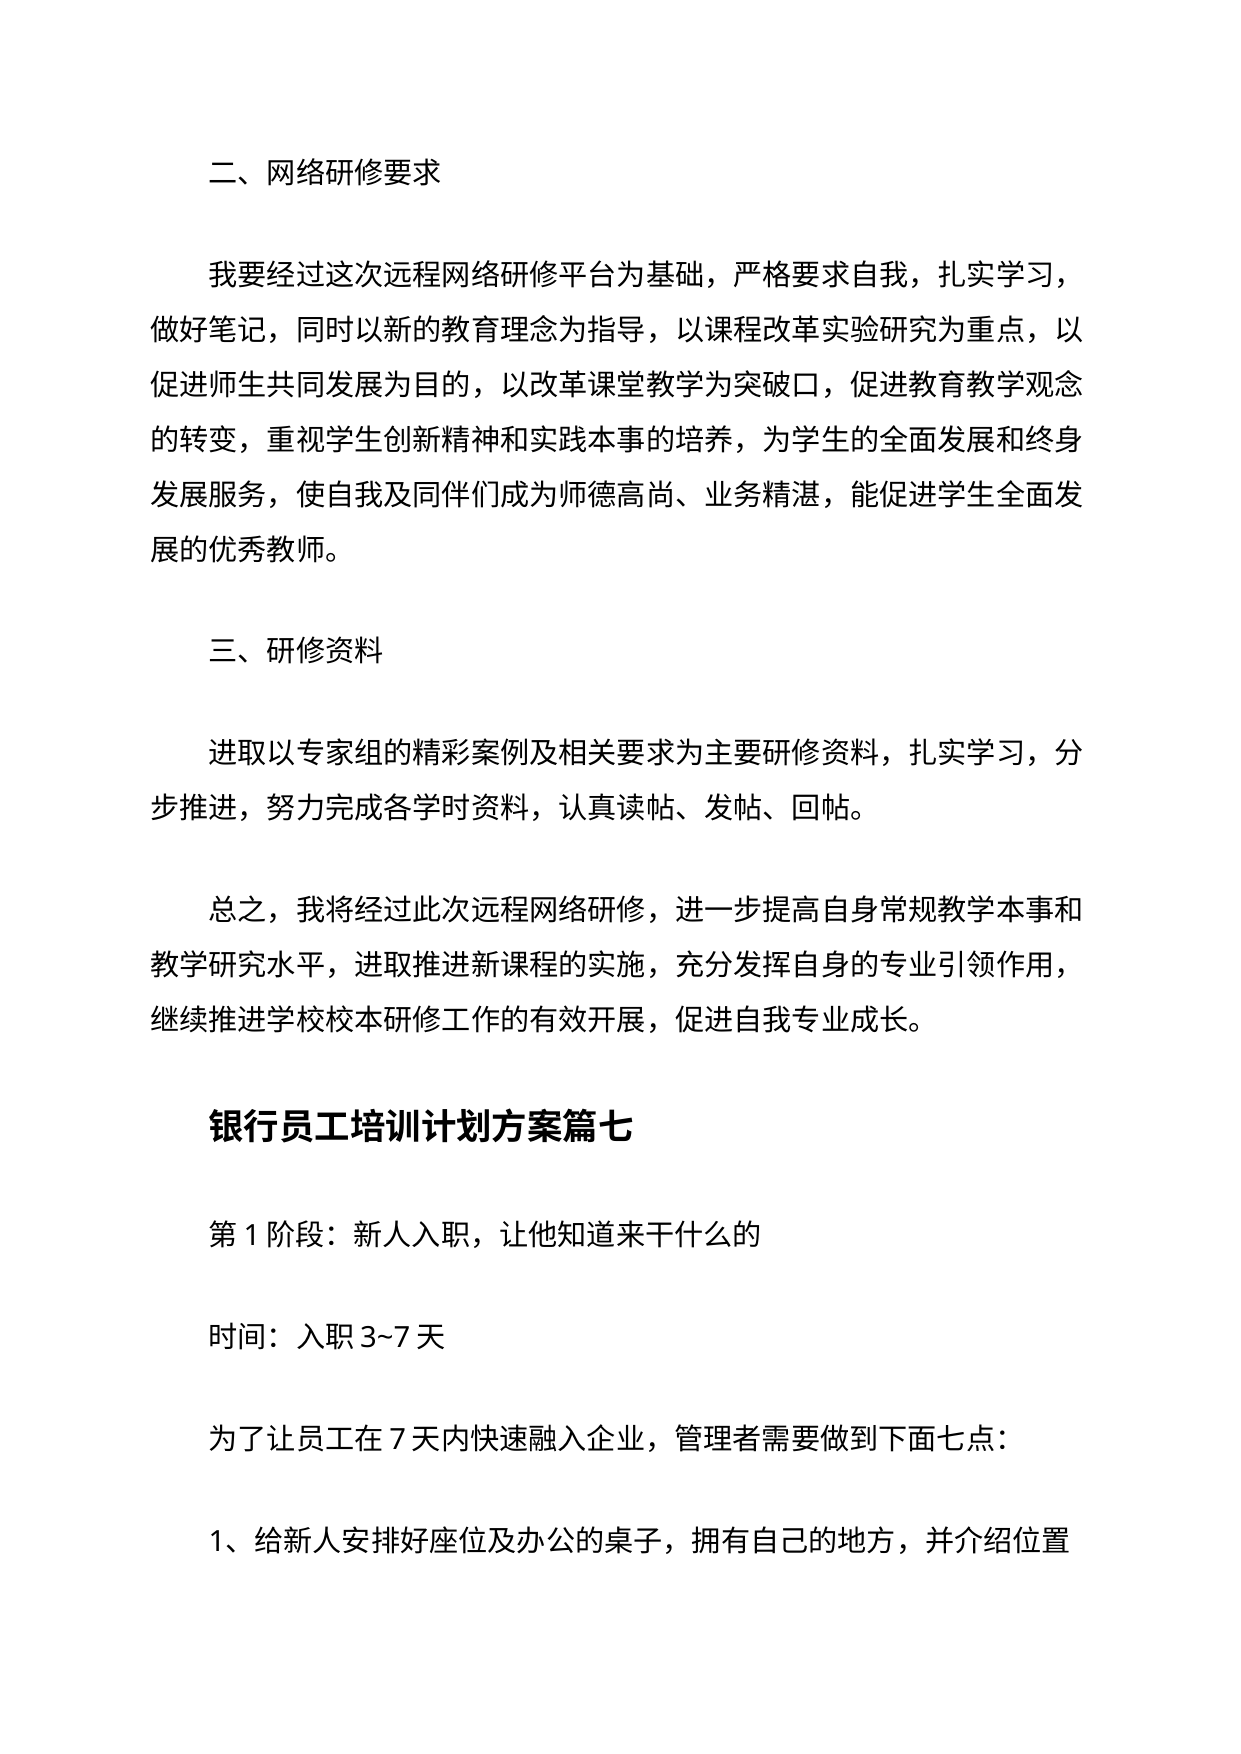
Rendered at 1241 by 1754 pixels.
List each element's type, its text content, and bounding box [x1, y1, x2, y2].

text 进取以专家组的精彩案例及相关要求为主要研修资料，扎实学习，分步推进，努力完成各学时资料，认真读帖、发帖、回帖。 [150, 730, 1090, 827]
text 银行员工培训计划方案篇七 [150, 1098, 1090, 1149]
text 二、网络研修要求 [150, 150, 1090, 192]
text 时间：入职3~7天 [150, 1313, 1090, 1356]
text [150, 1517, 1090, 1560]
text 三、研修资料 [150, 628, 1090, 670]
text 为了让员工在7天内快速融入企业，管理者需要做到下面七点： [150, 1415, 1090, 1458]
text 总之，我将经过此次远程网络研修，进一步提高自身常规教学本事和教学研究水平，进取推进新课程的实施，充分发挥自身的专业引领作用，继续推进学校校本研修工作的有效开展，促进自我专业成长。 [150, 886, 1090, 1038]
text 第1阶段：新人入职，让他知道来干什么的 [150, 1211, 1090, 1254]
text 我要经过这次远程网络研修平台为基础，严格要求自我，扎实学习，做好笔记，同时以新的教育理念为指导，以课程改革实验研究为重点，以促进师生共同发展为目的，以改革课堂教学为突破口，促进教育教学观念的转变，重视学生创新精神和实践本事的培养，为学生的全面发展和终身发展服务，使自我及同伴们成为师德高尚、业务精湛，能促进学生全面发展的优秀教师。 [150, 252, 1090, 568]
